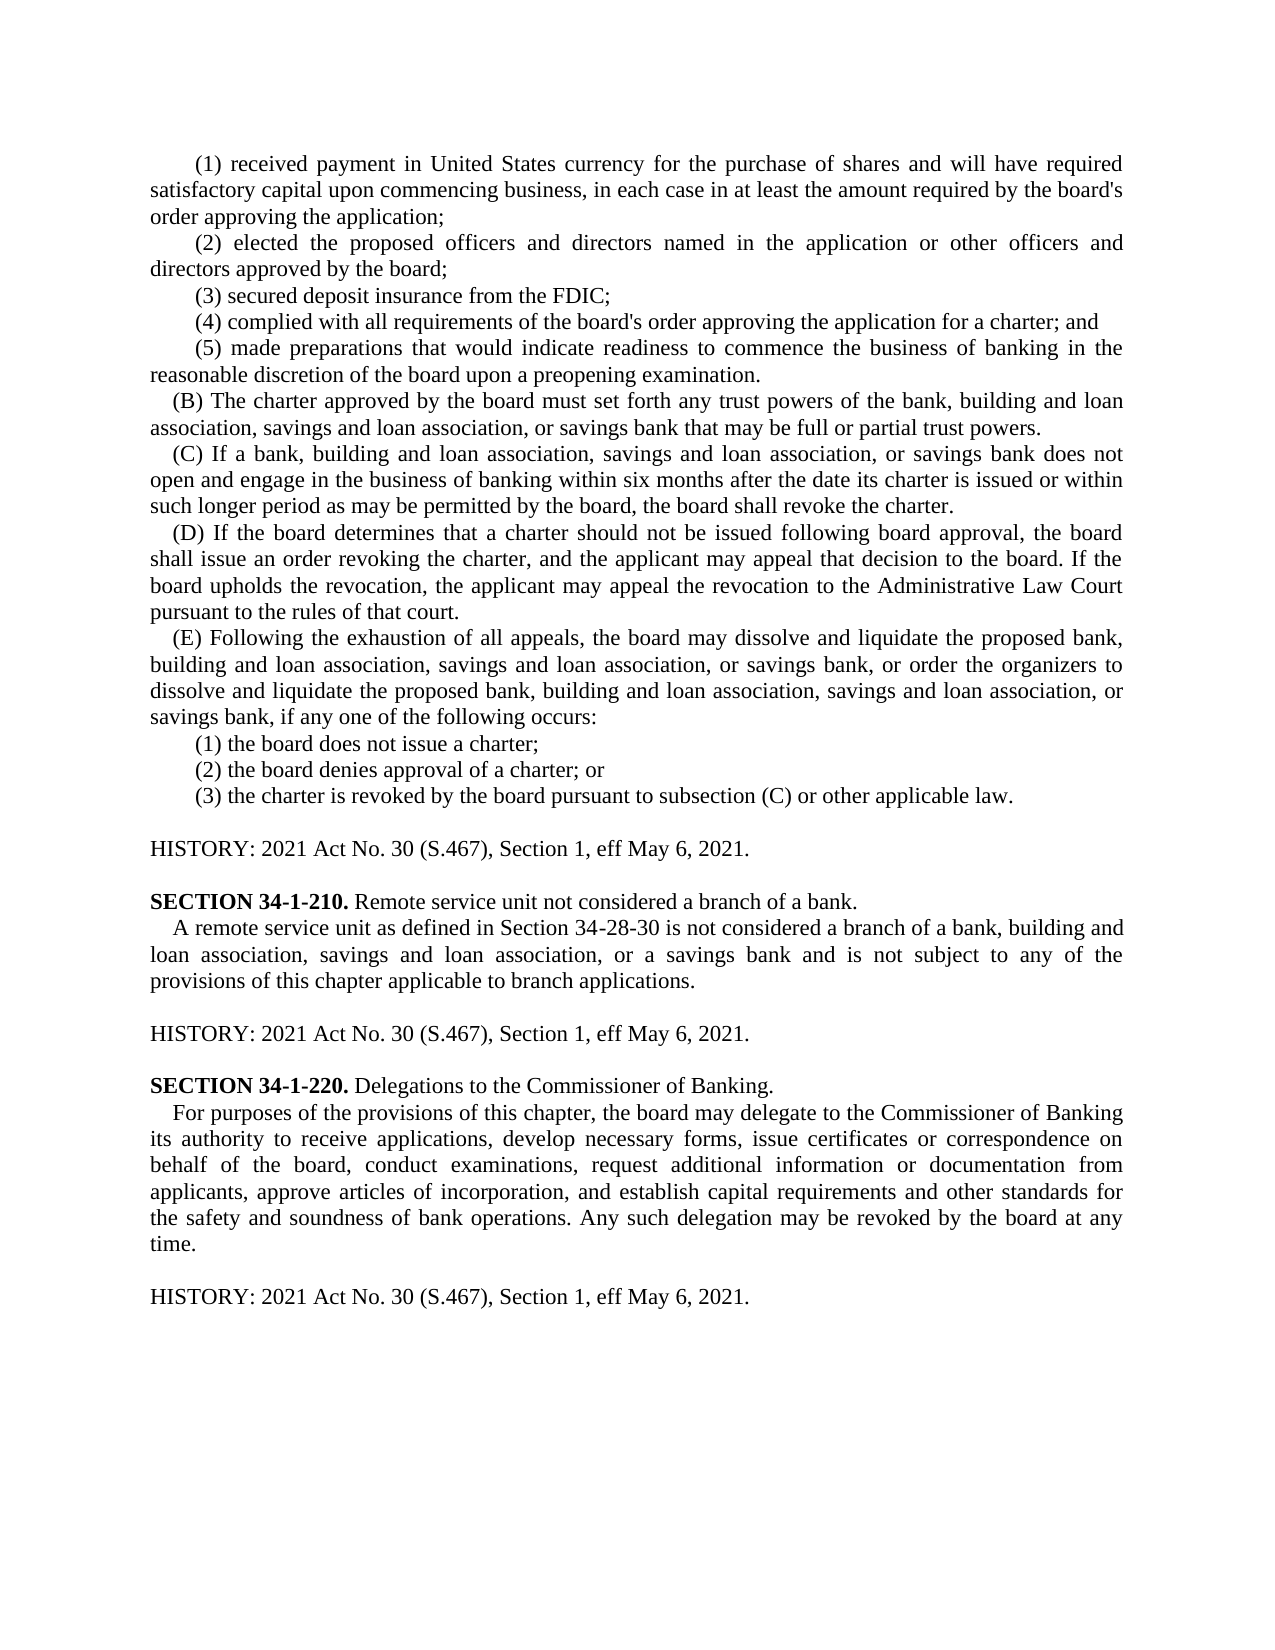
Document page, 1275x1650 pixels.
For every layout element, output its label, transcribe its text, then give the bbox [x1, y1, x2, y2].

text (4) complied with all requirements of the board's order approving the application for a charter; and [150, 308, 1125, 334]
text HISTORY: 2021 Act No. 30 (S.467), Section 1, eff May 6, 2021. [150, 1020, 1125, 1046]
text SECTION 34-1-220. Delegations to the Commissioner of Banking. [150, 1072, 1125, 1099]
text HISTORY: 2021 Act No. 30 (S.467), Section 1, eff May 6, 2021. [150, 1283, 1125, 1309]
text (2) the board denies approval of a charter; or [150, 756, 1125, 782]
text (E) Following the exhaustion of all appeals, the board may dissolve and liquidate the proposed bank, building and loan association, savings and loan association, or savings bank, or order the organizers to dissolve and liquidate the proposed bank, building and loan association, savings and loan association, or savings bank, if any one of the following occurs: [150, 624, 1125, 730]
text (5) made preparations that would indicate readiness to commence the business of banking in the reasonable discretion of the board upon a preopening examination. [150, 334, 1125, 387]
text (3) the charter is revoked by the board pursuant to subsection (C) or other applicable law. [150, 782, 1125, 809]
text A remote service unit as defined in Section 34-28-30 is not considered a branch of a bank, building and loan association, savings and loan association, or a savings bank and is not subject to any of the provisions of this chapter applicable to branch applications. [150, 914, 1125, 993]
text (C) If a bank, building and loan association, savings and loan association, or savings bank does not open and engage in the business of banking within six months after the date its charter is issued or within such longer period as may be permitted by the board, the board shall revoke the charter. [150, 440, 1125, 519]
text For purposes of the provisions of this chapter, the board may delegate to the Commissioner of Banking its authority to receive applications, develop necessary forms, issue certificates or correspondence on behalf of the board, conduct examinations, request additional information or documentation from applicants, approve articles of incorporation, and establish capital requirements and other standards for the safety and soundness of bank operations. Any such delegation may be revoked by the board at any time. [150, 1099, 1125, 1257]
text (1) the board does not issue a charter; [150, 730, 1125, 756]
text (3) secured deposit insurance from the FDIC; [150, 282, 1125, 308]
text HISTORY: 2021 Act No. 30 (S.467), Section 1, eff May 6, 2021. [150, 835, 1125, 862]
text (D) If the board determines that a charter should not be issued following board approval, the board shall issue an order revoking the charter, and the applicant may appeal that decision to the board. If the board upholds the revocation, the applicant may appeal the revocation to the Administrative Law Court pursuant to the rules of that court. [150, 519, 1125, 624]
text (B) The charter approved by the board must set forth any trust powers of the bank, building and loan association, savings and loan association, or savings bank that may be full or partial trust powers. [150, 387, 1125, 440]
text (1) received payment in United States currency for the purchase of shares and will have required satisfactory capital upon commencing business, in each case in at least the amount required by the board's order approving the application; [150, 150, 1125, 229]
text SECTION 34-1-210. Remote service unit not considered a branch of a bank. [150, 888, 1125, 914]
text (2) elected the proposed officers and directors named in the application or other officers and directors approved by the board; [150, 229, 1125, 282]
